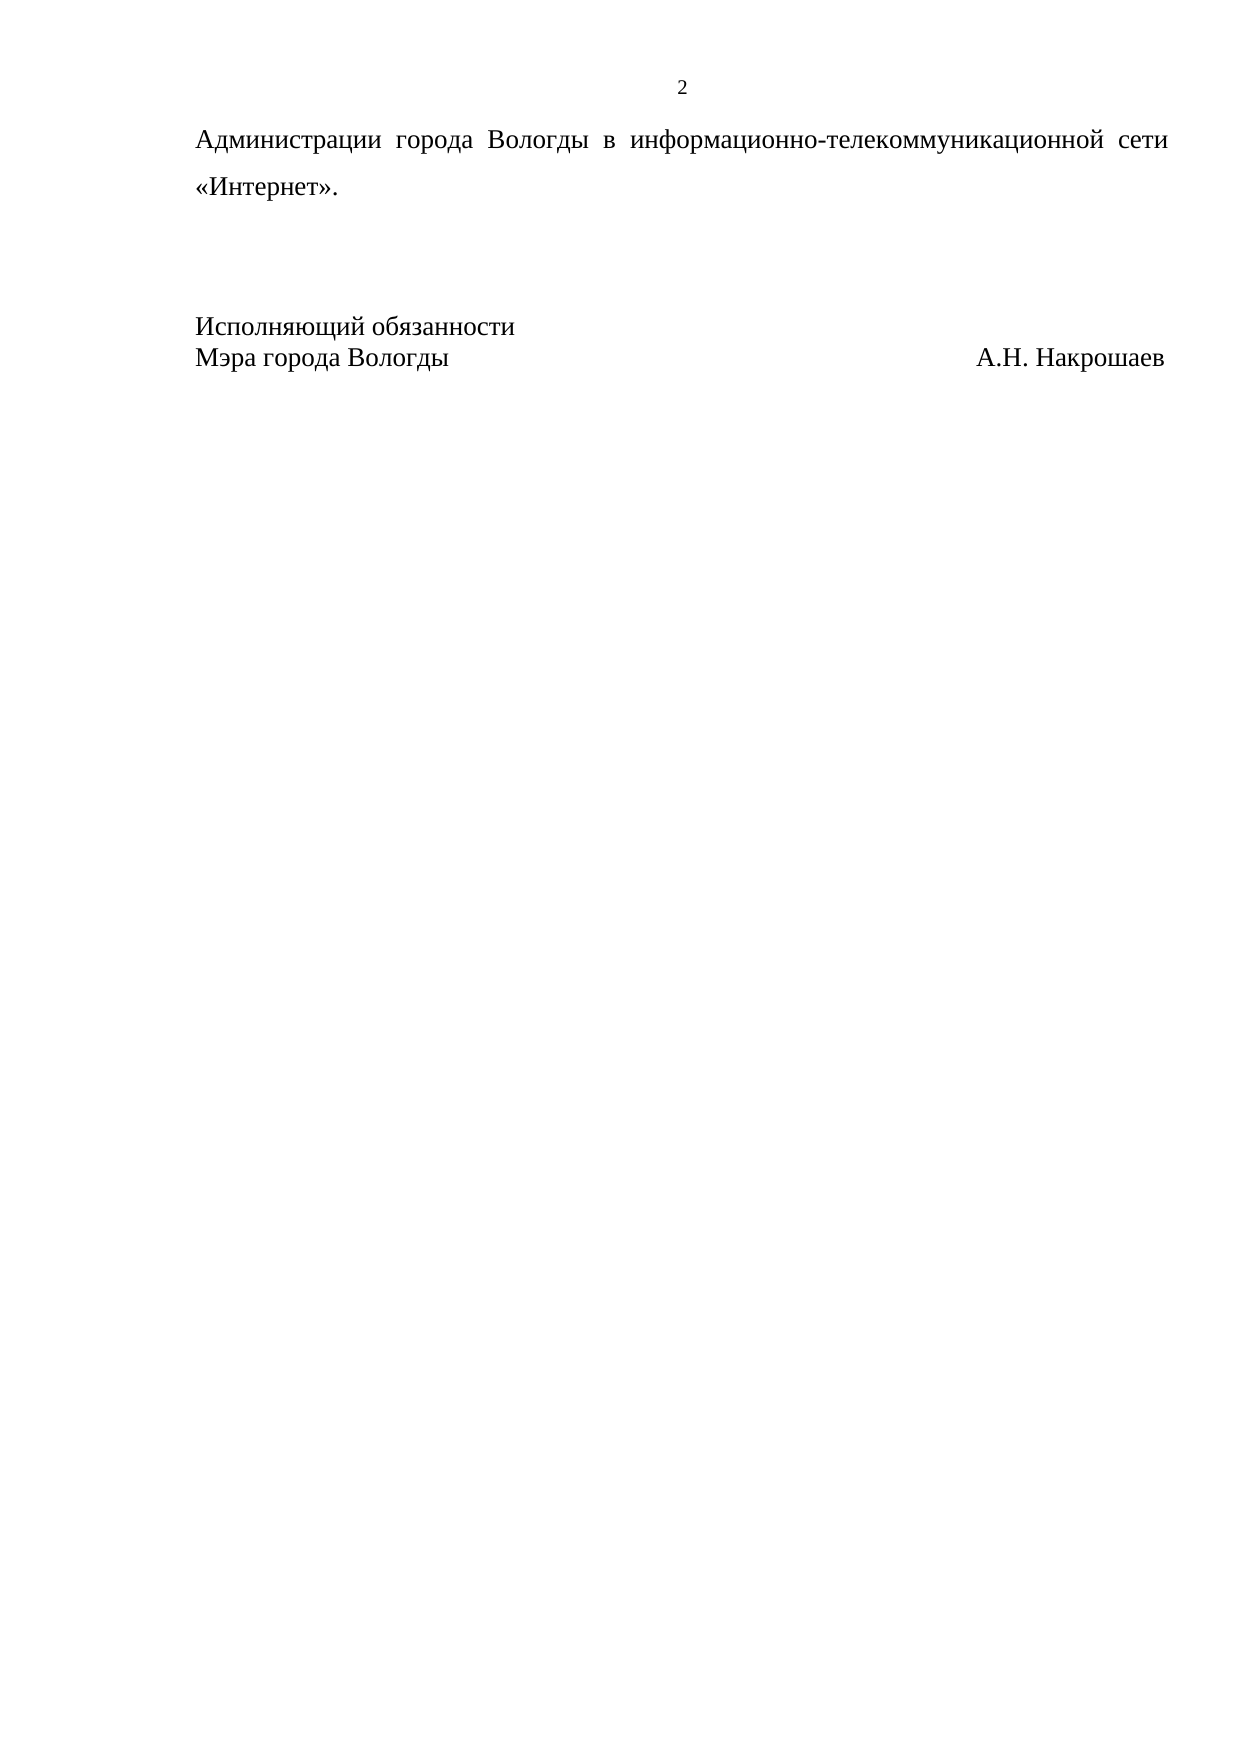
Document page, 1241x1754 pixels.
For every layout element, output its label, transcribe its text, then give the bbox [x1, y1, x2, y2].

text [195, 123, 1169, 201]
text Исполняющий обязанности [195, 310, 1169, 341]
text Мэра города Вологды А.Н. Накрошаев [195, 341, 1169, 372]
